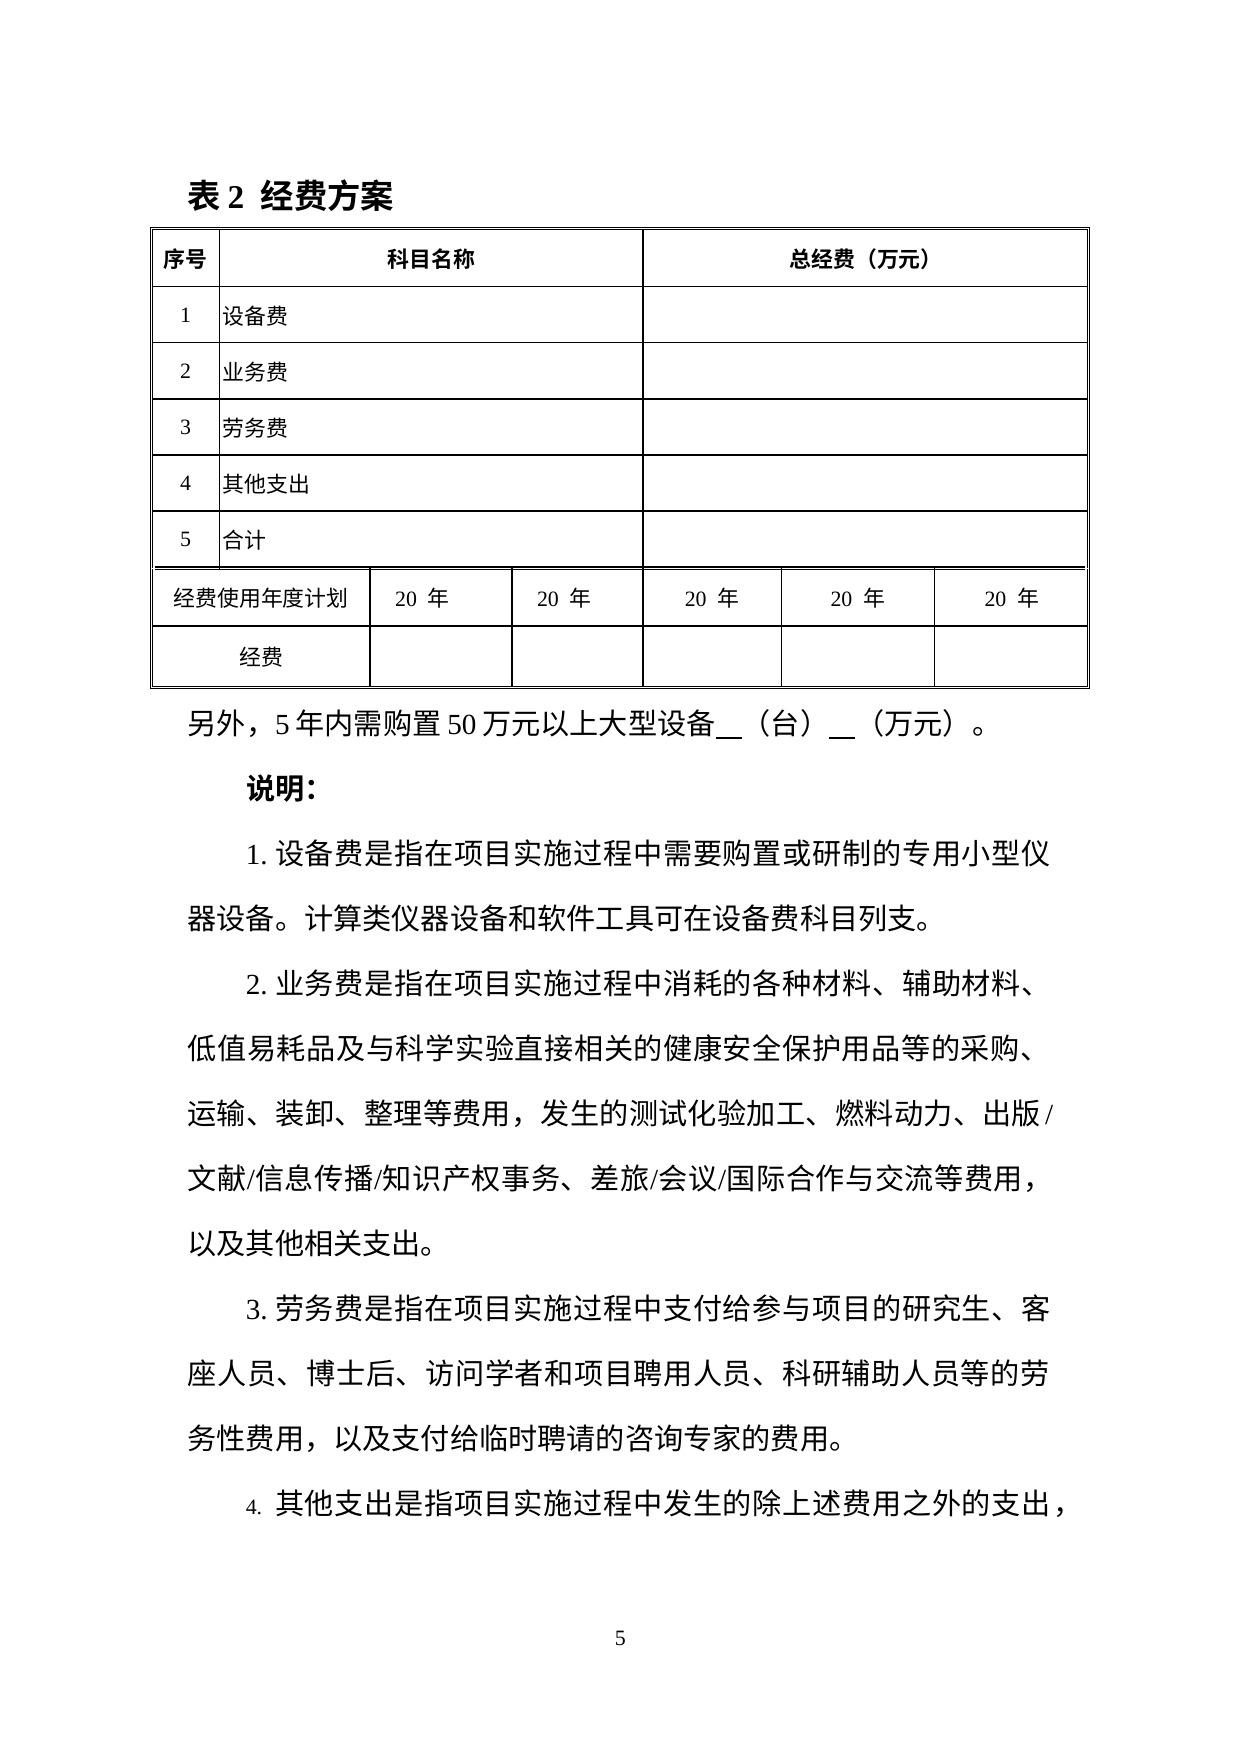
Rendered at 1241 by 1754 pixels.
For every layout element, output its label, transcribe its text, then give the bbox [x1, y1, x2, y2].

list 劳务费是指在项目实施过程中支付给参与项目的研究生、客座人员、博士后、访问学者和项目聘用人员、科研辅助人员等的劳务性费用，以及支付给临时聘请的咨询专家的费用。 [187, 1274, 1053, 1469]
table_cell 其他支出 [220, 456, 642, 510]
table_cell 20 年 [513, 570, 642, 625]
list 设备费是指在项目实施过程中需要购置或研制的专用小型仪器设备。计算类仪器设备和软件工具可在设备费科目列支。 [187, 819, 1053, 949]
table_cell 4 [153, 456, 219, 510]
text 表2 经费方案 [187, 162, 1053, 227]
table_cell 经费使用年度计划 [153, 566, 369, 625]
table_header 序号 [153, 230, 219, 286]
table_cell 2 [153, 343, 219, 398]
table_cell 经费 [153, 627, 369, 686]
table_cell [644, 456, 1087, 510]
table_cell [644, 287, 1087, 342]
table_cell 20 年 [644, 570, 781, 625]
table_cell 20 年 [371, 570, 511, 625]
table_cell 业务费 [220, 343, 642, 398]
table_cell 20 年 [935, 566, 1087, 625]
table_cell [513, 627, 642, 686]
list 业务费是指在项目实施过程中消耗的各种材料、辅助材料、低值易耗品及与科学实验直接相关的健康安全保护用品等的采购、运输、装卸、整理等费用，发生的测试化验加工、燃料动力、出版/文献/信息传播/知识产权事务、差旅/会议/国际合作与交流等费用，以及其他相关支出。 [187, 949, 1053, 1274]
table_header 科目名称 [220, 230, 642, 286]
table_cell 5 [153, 512, 219, 566]
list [187, 1469, 1053, 1534]
table_cell [644, 512, 1087, 566]
text 说明： [187, 754, 1053, 819]
table_cell [644, 400, 1087, 454]
table_cell [782, 627, 934, 686]
table_cell 1 [153, 287, 219, 342]
table_cell 设备费 [220, 287, 642, 342]
table_cell [371, 627, 511, 686]
table_cell [644, 627, 781, 686]
table_cell 20 年 [782, 570, 934, 625]
table_cell 合计 [220, 512, 642, 566]
table_cell 3 [153, 400, 219, 454]
table_cell [935, 627, 1087, 686]
text 另外，5年内需购置50万元以上大型设备 （台） （万元）。 [187, 689, 1053, 754]
table_cell [644, 343, 1087, 398]
table_header 总经费（万元） [644, 230, 1087, 286]
table_cell 劳务费 [220, 400, 642, 454]
